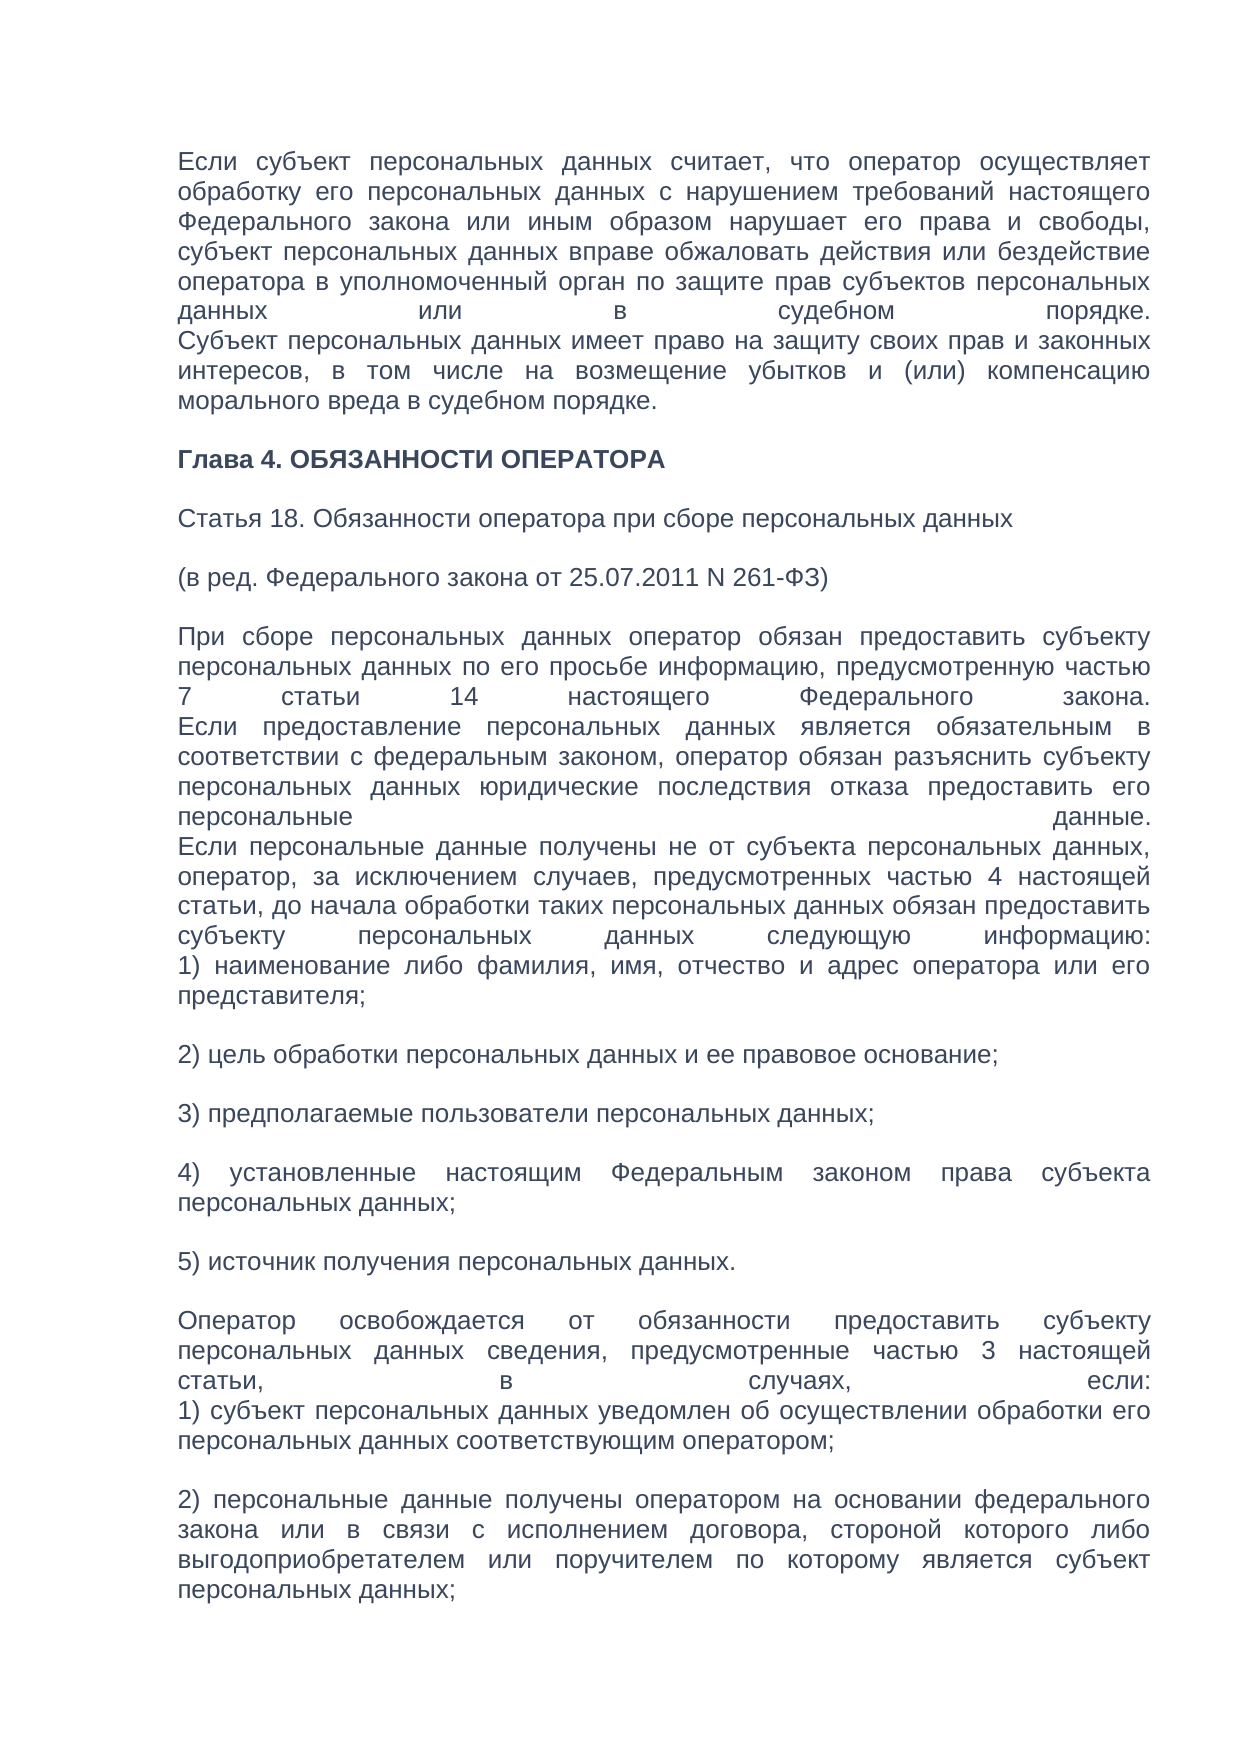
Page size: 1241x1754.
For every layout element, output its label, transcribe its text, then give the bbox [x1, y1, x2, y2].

text Если субъект персональных данных считает, что оператор осуществляет обработку его персональных данных с нарушением требований настоящего Федерального закона или иным образом нарушает его права и свободы, субъект персональных данных вправе обжаловать действия или бездействие оператора в уполномоченный орган по защите прав субъектов персональных данных или в судебном порядке. Субъект персональных данных имеет право на защиту своих прав и законных интересов, в том числе на возмещение убытков и (или) компенсацию морального вреда в судебном порядке. [177, 146, 1152, 415]
text 3) предполагаемые пользователи персональных данных; [177, 1098, 1152, 1128]
text 5) источник получения персональных данных. [177, 1246, 1152, 1276]
text Статья 18. Обязанности оператора при сборе персональных данных [177, 503, 1152, 533]
text 2) цель обработки персональных данных и ее правовое основание; [177, 1039, 1152, 1069]
text 4) установленные настоящим Федеральным законом права субъекта персональных данных; [177, 1157, 1152, 1217]
text При сборе персональных данных оператор обязан предоставить субъекту персональных данных по его просьбе информацию, предусмотренную частью 7 статьи 14 настоящего Федерального закона. Если предоставление персональных данных является обязательным в соответствии с федеральным законом, оператор обязан разъяснить субъекту персональных данных юридические последствия отказа предоставить его персональные данные. Если персональные данные получены не от субъекта персональных данных, оператор, за исключением случаев, предусмотренных частью 4 настоящей статьи, до начала обработки таких персональных данных обязан предоставить субъекту персональных данных следующую информацию: 1) наименование либо фамилия, имя, отчество и адрес оператора или его представителя; [177, 621, 1152, 1010]
text 2) персональные данные получены оператором на основании федерального закона или в связи с исполнением договора, стороной которого либо выгодоприобретателем или поручителем по которому является субъект персональных данных; [177, 1484, 1152, 1603]
text Оператор освобождается от обязанности предоставить субъекту персональных данных сведения, предусмотренные частью 3 настоящей статьи, в случаях, если: 1) субъект персональных данных уведомлен об осуществлении обработки его персональных данных соответствующим оператором; [177, 1305, 1152, 1455]
text Глава 4. ОБЯЗАННОСТИ ОПЕРАТОРА [177, 444, 1152, 474]
text (в ред. Федерального закона от 25.07.2011 N 261-ФЗ) [177, 562, 1152, 592]
